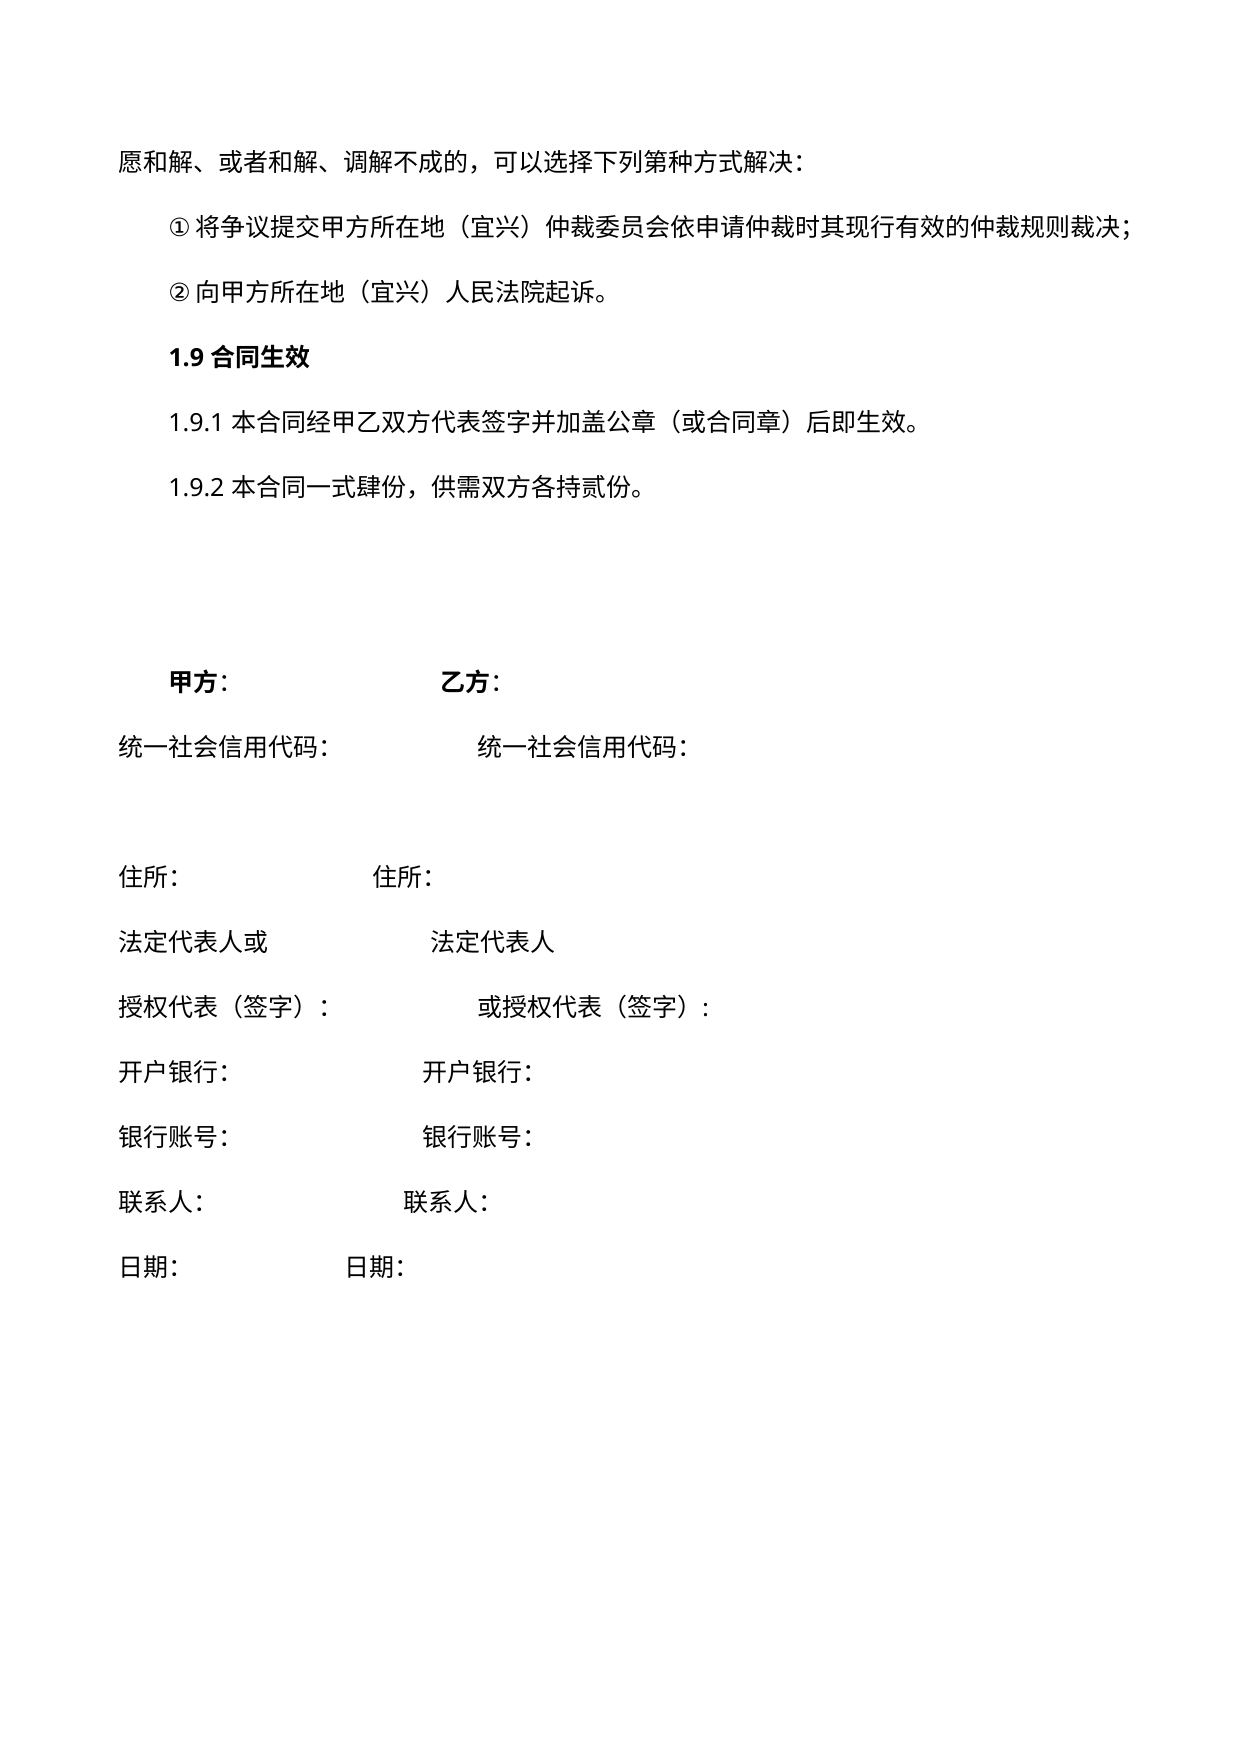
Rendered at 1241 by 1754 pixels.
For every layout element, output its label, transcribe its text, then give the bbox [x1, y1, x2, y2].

text 银行账号： 银行账号： [118, 1103, 1122, 1168]
text 1.9.1 本合同经甲乙双方代表签字并加盖公章（或合同章）后即生效。 [118, 388, 1122, 453]
text 1.9.2 本合同一式肆份，供需双方各持贰份。 [118, 453, 1122, 518]
text ①将争议提交甲方所在地（宜兴）仲裁委员会依申请仲裁时其现行有效的仲裁规则裁决； [118, 193, 1122, 258]
text 甲方： 乙方： [118, 648, 1122, 713]
text ②向甲方所在地（宜兴）人民法院起诉。 [118, 258, 1122, 323]
text 法定代表人或 法定代表人 [118, 908, 1122, 973]
text 1.9 合同生效 [118, 323, 1122, 388]
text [118, 128, 1122, 193]
text 开户银行： 开户银行： [118, 1038, 1122, 1103]
text 统一社会信用代码： 统一社会信用代码： [118, 713, 1122, 778]
text 授权代表（签字）： 或授权代表（签字）: [118, 973, 1122, 1038]
text 住所： 住所： [118, 843, 1122, 908]
text 联系人： 联系人： [118, 1168, 1122, 1233]
text 日期： 日期： [118, 1233, 1122, 1298]
